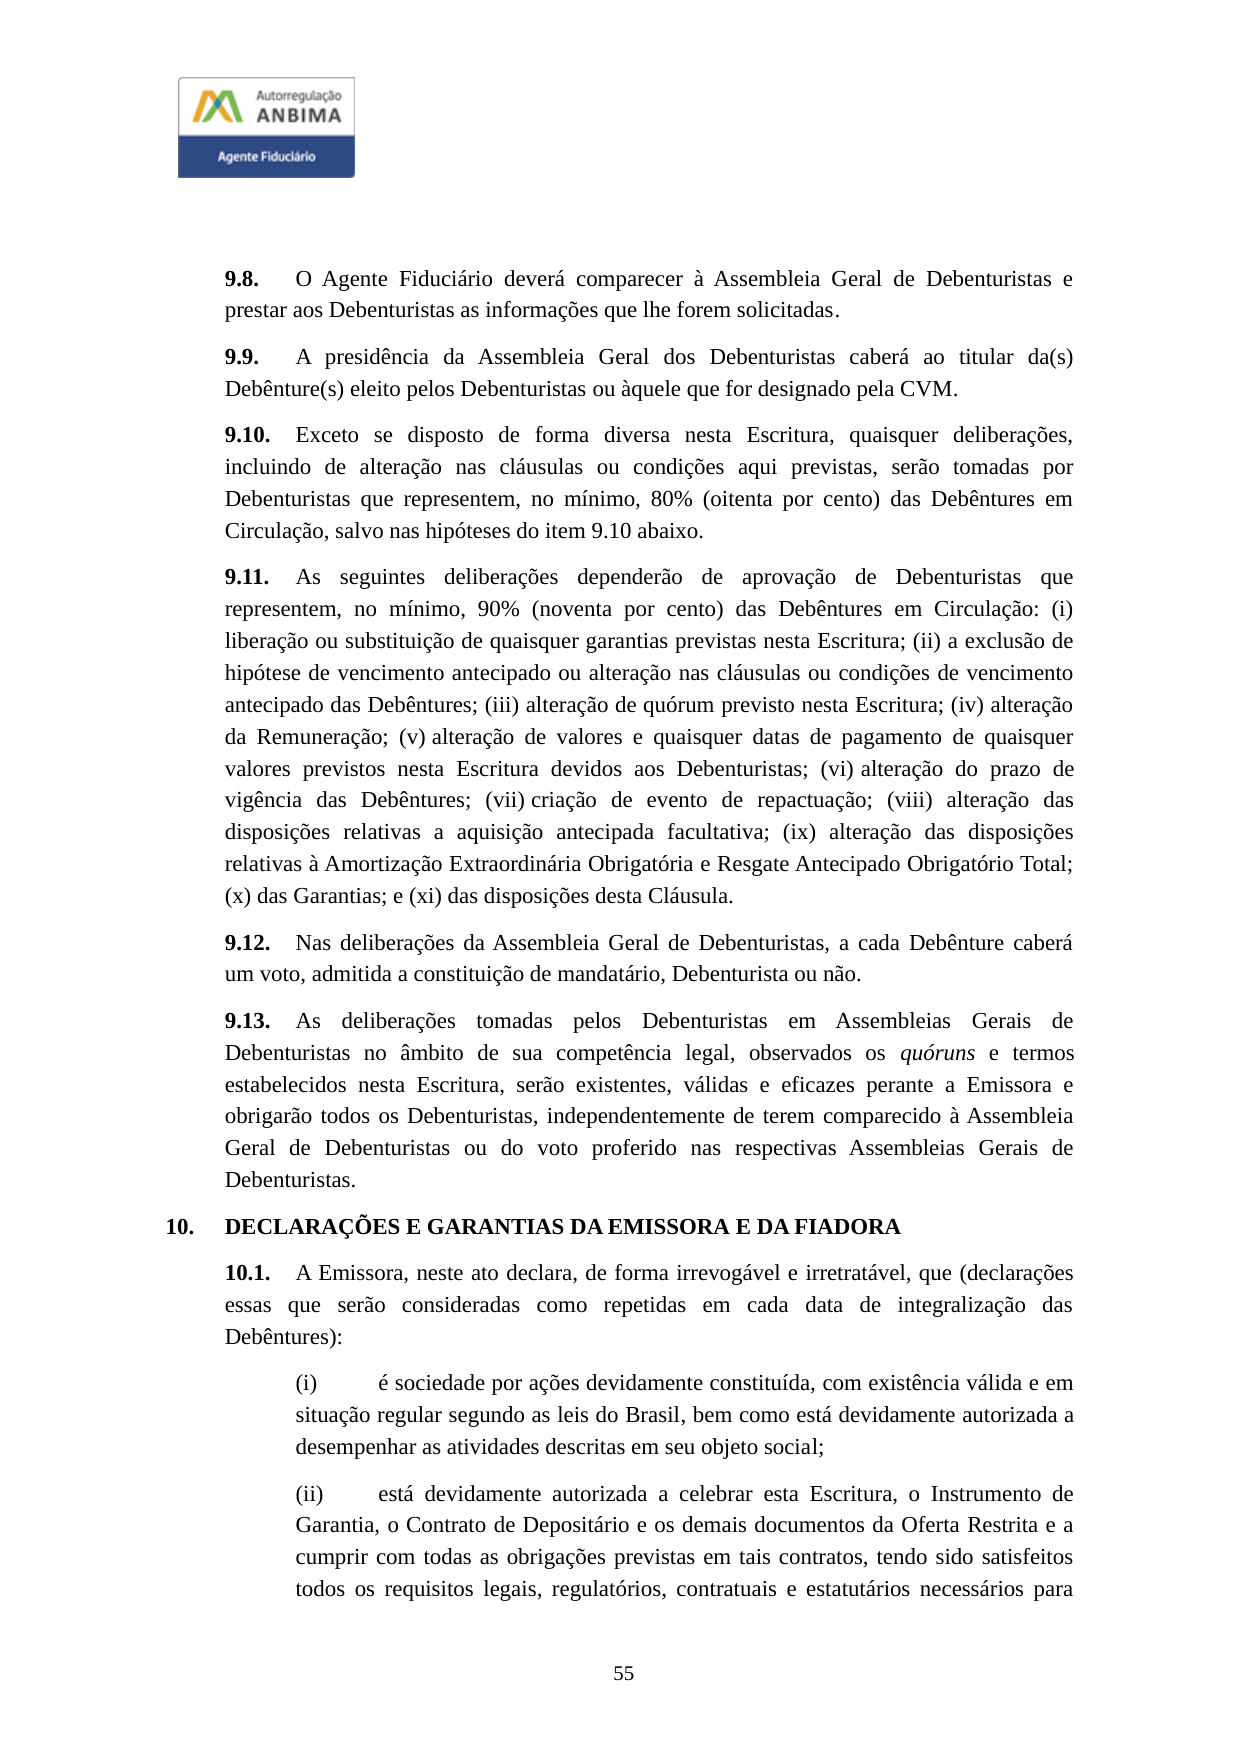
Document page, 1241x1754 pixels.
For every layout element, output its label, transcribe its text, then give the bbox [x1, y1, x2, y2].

text O Agente Fiduciário deverá comparecer à Assembleia Geral de Debenturistas e prestar aos Debenturistas as informações que lhe forem solicitadas. [224, 265, 1075, 323]
text A presidência da Assembleia Geral dos Debenturistas caberá ao titular da(s) Debênture(s) eleito pelos Debenturistas ou àquele que for designado pela CVM. [224, 343, 1075, 401]
list é sociedade por ações devidamente constituída, com existência válida e em situação regular segundo as leis do Brasil, bem como está devidamente autorizada a desempenhar as atividades descritas em seu objeto social; [295, 1369, 1075, 1459]
text As deliberações tomadas pelos Debenturistas em Assembleias Gerais de Debenturistas no âmbito de sua competência legal, observados os quóruns e termos estabelecidos nesta Escritura, serão existentes, válidas e eficazes perante a Emissora e obrigarão todos os Debenturistas, independentemente de terem comparecido à Assembleia Geral de Debenturistas ou do voto proferido nas respectivas Assembleias Gerais de Debenturistas. [224, 1007, 1075, 1193]
text DECLARAÇÕES E GARANTIAS DA EMISSORA E DA FIADORA [165, 1213, 1075, 1239]
text Exceto se disposto de forma diversa nesta Escritura, quaisquer deliberações, incluindo de alteração nas cláusulas ou condições aqui previstas, serão tomadas por Debenturistas que representem, no mínimo, 80% (oitenta por cento) das Debêntures em Circulação, salvo nas hipóteses do item 9.10 abaixo. [224, 421, 1075, 543]
text As seguintes deliberações dependerão de aprovação de Debenturistas que representem, no mínimo, 90% (noventa por cento) das Debêntures em Circulação: (i) liberação ou substituição de quaisquer garantias previstas nesta Escritura; (ii) a exclusão de hipótese de vencimento antecipado ou alteração nas cláusulas ou condições de vencimento antecipado das Debêntures; (iii) alteração de quórum previsto nesta Escritura; (iv) alteração da Remuneração; (v) alteração de valores e quaisquer datas de pagamento de quaisquer valores previstos nesta Escritura devidos aos Debenturistas; (vi) alteração do prazo de vigência das Debêntures; (vii) criação de evento de repactuação; (viii) alteração das disposições relativas a aquisição antecipada facultativa; (ix) alteração das disposições relativas à Amortização Extraordinária Obrigatória e Resgate Antecipado Obrigatório Total; (x) das Garantias; e (xi) das disposições desta Cláusula. [224, 563, 1075, 908]
text A Emissora, neste ato declara, de forma irrevogável e irretratável, que (declarações essas que serão consideradas como repetidas em cada data de integralização das Debêntures): [224, 1259, 1075, 1349]
text Nas deliberações da Assembleia Geral de Debenturistas, a cada Debênture caberá um voto, admitida a constituição de mandatário, Debenturista ou não. [224, 929, 1075, 987]
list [295, 1480, 1075, 1602]
